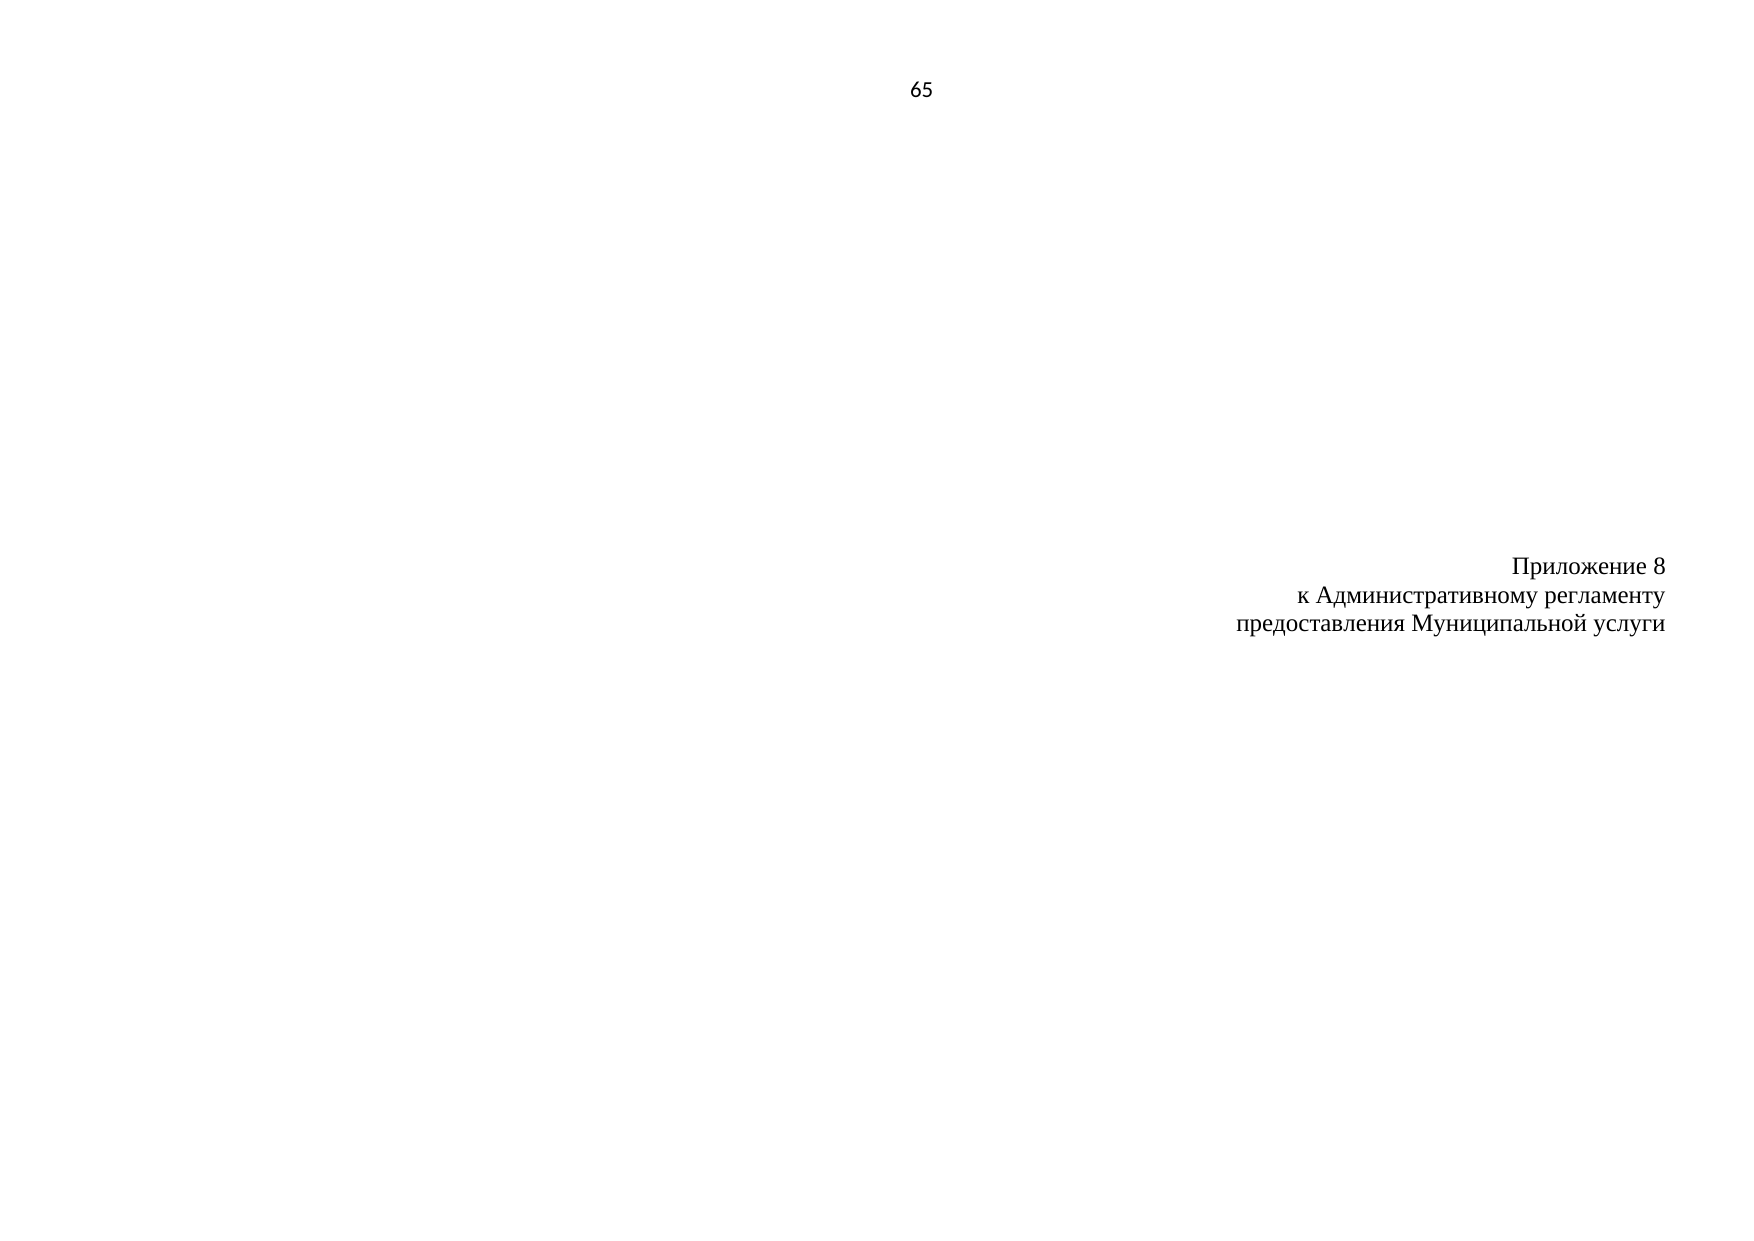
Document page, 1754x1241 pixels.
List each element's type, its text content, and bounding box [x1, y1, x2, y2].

text к Административному регламенту [177, 580, 1665, 608]
text предоставления Муниципальной услуги [177, 608, 1665, 637]
text Приложение 8 [177, 551, 1665, 580]
